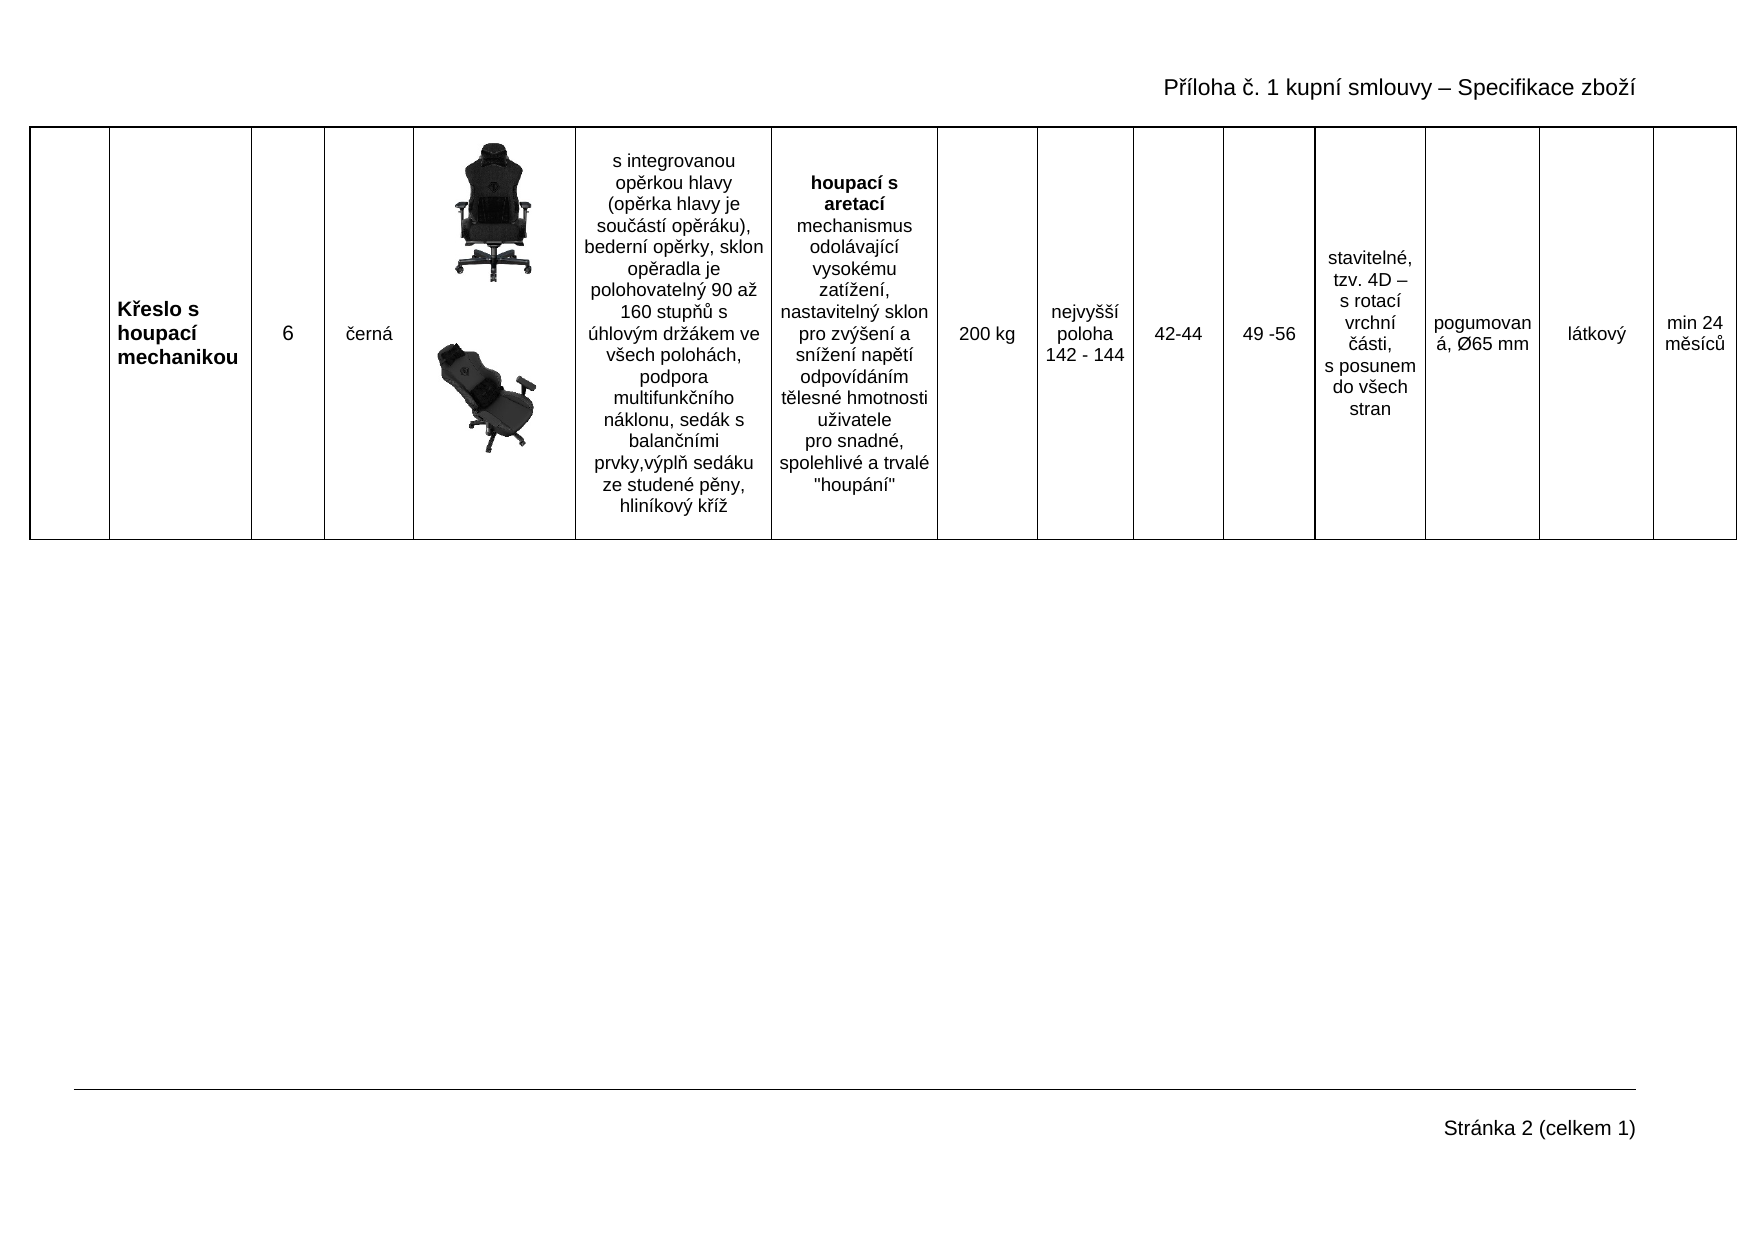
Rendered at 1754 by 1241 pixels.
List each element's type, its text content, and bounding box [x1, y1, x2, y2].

table_cell černá [325, 128, 413, 539]
table_cell látkový [1540, 128, 1653, 539]
table_cell 200 kg [938, 128, 1037, 539]
table_cell [414, 128, 575, 539]
picture [437, 343, 537, 453]
table_cell s integrovanou opěrkou hlavy (opěrka hlavy je součástí opěráku), bederní opěrky, sklon opěradla je polohovatelný 90 až 160 stupňů s úhlovým držákem ve všech polohách, podpora multifunkčního náklonu, sedák s balančními prvky,výplň sedáku ze studené pěny, hliníkový kříž [576, 128, 771, 539]
table_cell nejvyšší poloha 142 - 144 [1038, 128, 1133, 539]
table_cell 42-44 [1134, 128, 1223, 539]
table_cell [31, 128, 109, 539]
table_cell houpací s aretací mechanismus odolávající vysokému zatížení, nastavitelný sklon pro zvýšení a snížení napětí odpovídáním tělesné hmotnosti uživatele pro snadné, spolehlivé a trvalé "houpání" [772, 128, 937, 539]
table_cell stavitelné, tzv. 4D – s rotací vrchní části, s posunem do všech stran [1316, 128, 1425, 539]
table_cell 49 -56 [1224, 128, 1314, 539]
picture [455, 143, 532, 282]
table_cell 6 [252, 128, 324, 539]
table_cell min 24 měsíců [1654, 128, 1736, 539]
table_cell Křeslo s houpací mechanikou [110, 128, 251, 539]
table_cell pogumovaná, Ø65 mm [1426, 128, 1539, 539]
